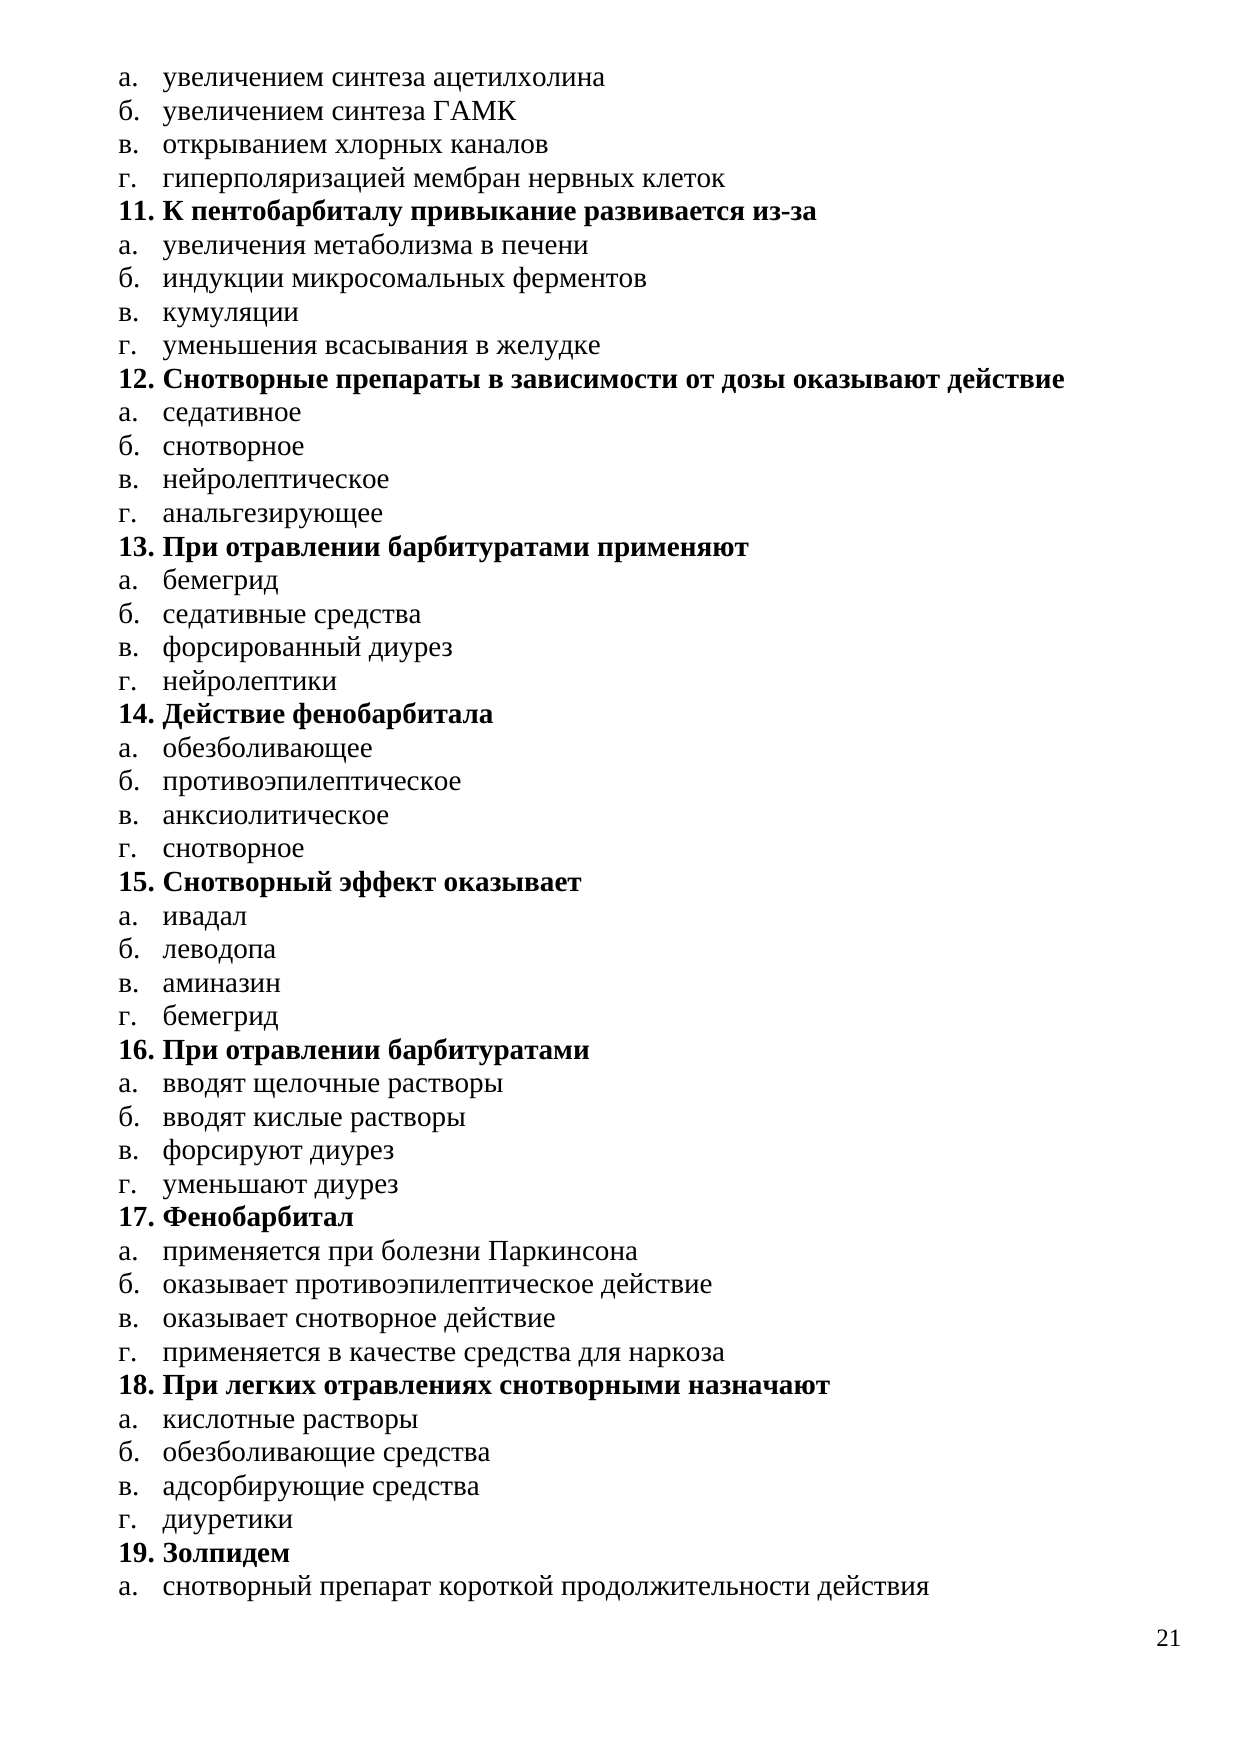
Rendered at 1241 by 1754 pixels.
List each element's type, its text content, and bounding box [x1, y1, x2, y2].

list бемегрид [118, 562, 1181, 596]
list снотворное [118, 428, 1181, 462]
list снотворный препарат короткой продолжительности действия [118, 1568, 1181, 1602]
list К пентобарбиталу привыкание развивается из-за [118, 193, 1181, 227]
list анальгезирующее [118, 495, 1181, 529]
list кислотные растворы [118, 1401, 1181, 1434]
list форсируют диурез [118, 1132, 1181, 1166]
list вводят кислые растворы [118, 1099, 1181, 1132]
list применяется при болезни Паркинсона [118, 1233, 1181, 1267]
list Снотворный эффект оказывает [118, 864, 1181, 898]
list применяется в качестве средства для наркоза [118, 1334, 1181, 1367]
list увеличением синтеза ацетилхолина [118, 59, 1181, 93]
list гиперполяризацией мембран нервных клеток [118, 160, 1181, 193]
list анксиолитическое [118, 797, 1181, 831]
list кумуляции [118, 294, 1181, 327]
list нейролептическое [118, 462, 1181, 495]
list уменьшают диурез [118, 1166, 1181, 1199]
list открыванием хлорных каналов [118, 126, 1181, 160]
list нейролептики [118, 663, 1181, 696]
list Фенобарбитал [118, 1199, 1181, 1233]
list увеличения метаболизма в печени [118, 227, 1181, 260]
list уменьшения всасывания в желудке [118, 327, 1181, 361]
list оказывает снотворное действие [118, 1300, 1181, 1334]
list диуретики [118, 1501, 1181, 1535]
list индукции микросомальных ферментов [118, 260, 1181, 294]
list седативное [118, 394, 1181, 428]
list При легких отравлениях снотворными назначают [118, 1367, 1181, 1401]
list форсированный диурез [118, 629, 1181, 663]
list вводят щелочные растворы [118, 1065, 1181, 1099]
list оказывает противоэпилептическое действие [118, 1267, 1181, 1300]
list обезболивающее [118, 730, 1181, 763]
list адсорбирующие средства [118, 1468, 1181, 1501]
list При отравлении барбитуратами [118, 1032, 1181, 1065]
list седативные средства [118, 596, 1181, 629]
list аминазин [118, 965, 1181, 998]
list Золпидем [118, 1535, 1181, 1568]
list Снотворные препараты в зависимости от дозы оказывают действие [118, 361, 1181, 394]
list противоэпилептическое [118, 763, 1181, 797]
list При отравлении барбитуратами применяют [118, 529, 1181, 562]
list обезболивающие средства [118, 1434, 1181, 1468]
list бемегрид [118, 998, 1181, 1032]
list Действие фенобарбитала [118, 696, 1181, 730]
list леводопа [118, 931, 1181, 965]
list ивадал [118, 898, 1181, 931]
list увеличением синтеза ГАМК [118, 93, 1181, 126]
list снотворное [118, 831, 1181, 864]
